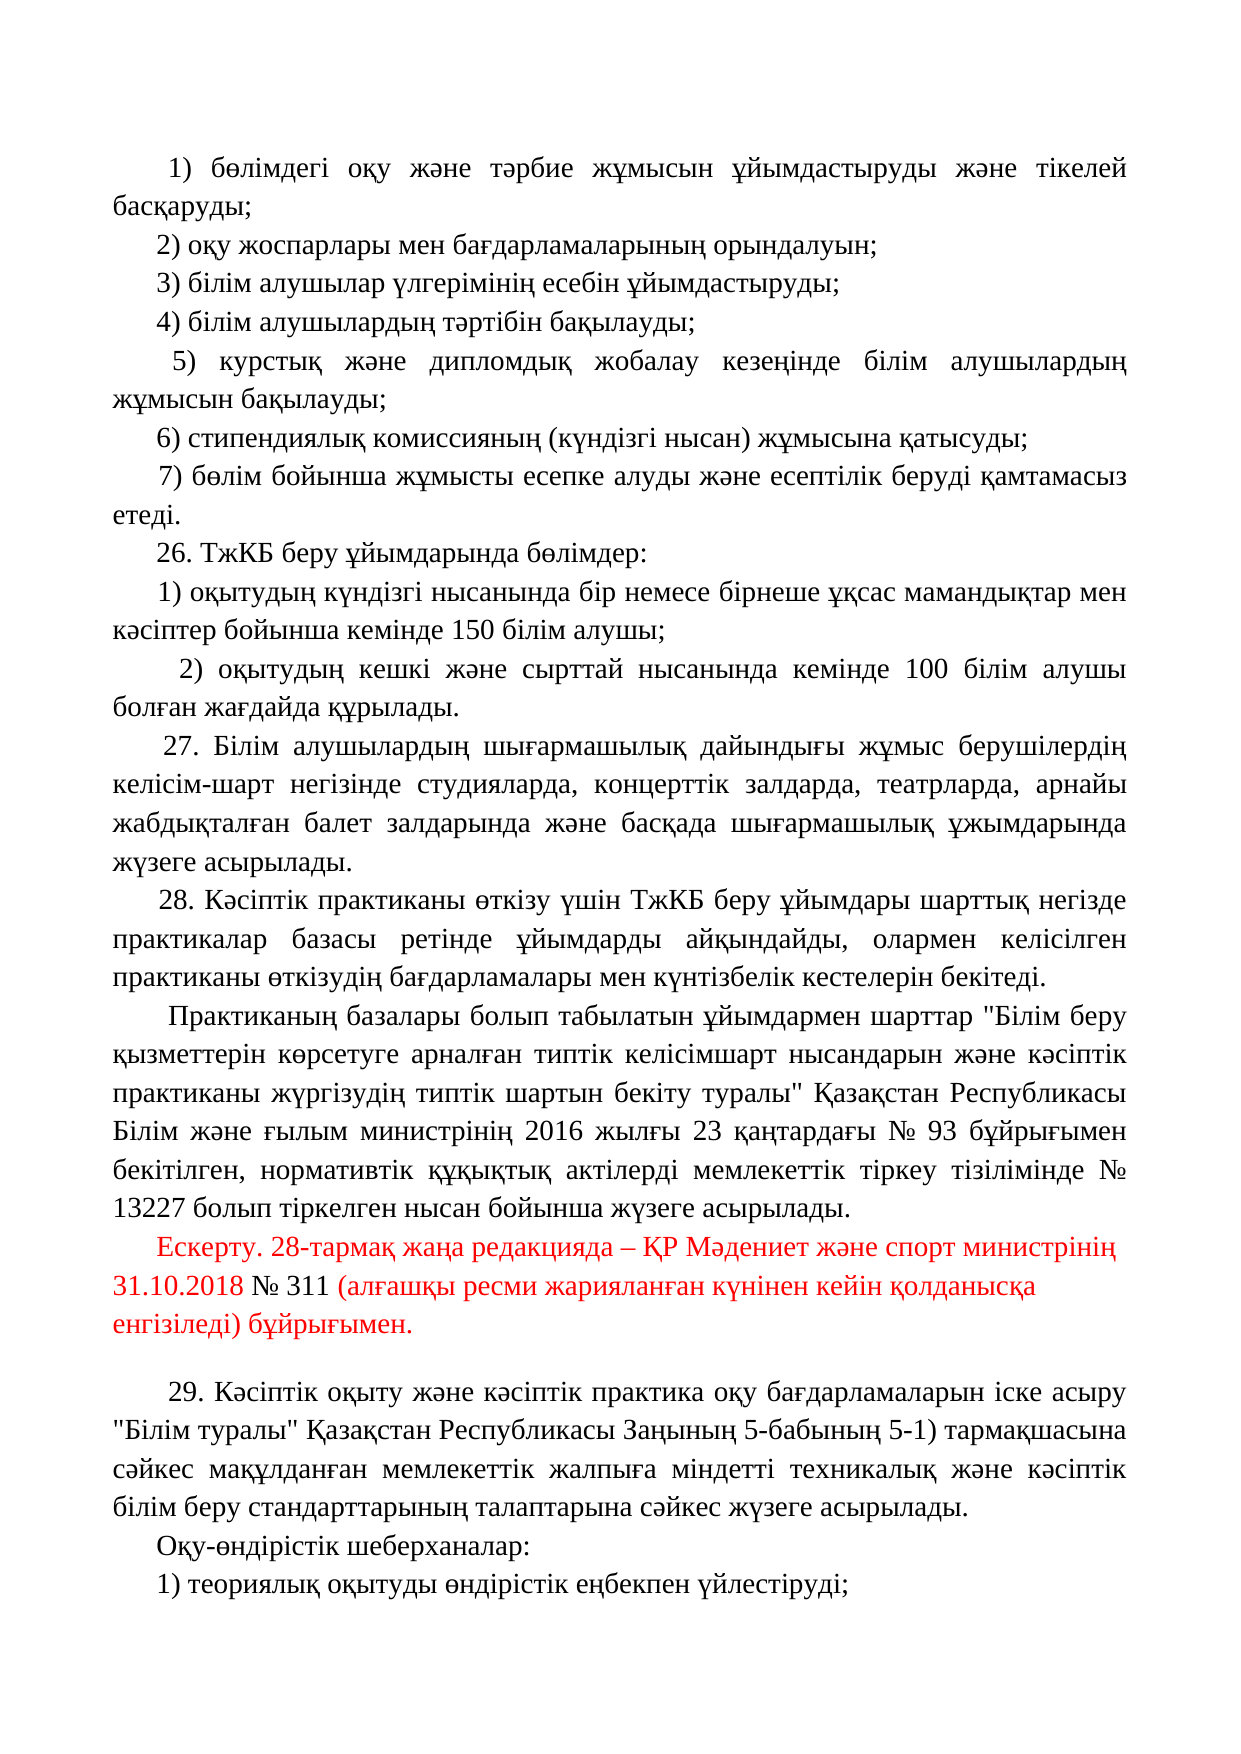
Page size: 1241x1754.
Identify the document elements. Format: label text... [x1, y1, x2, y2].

text 1) оқытудың күндізгі нысанында бір немесе бірнеше ұқсас мамандықтар мен кәсіптер бойынша кемінде 150 білім алушы; [112, 574, 1128, 646]
text 5) курстық және дипломдық жобалау кезеңінде білім алушылардың жұмысын бақылауды; [112, 343, 1128, 415]
text 3) білім алушылар үлгерімінің есебін ұйымдастыруды; [112, 266, 1128, 299]
text 26. ТжКБ беру ұйымдарында бөлімдер: [112, 535, 1128, 569]
text Практиканың базалары болып табылатын ұйымдармен шарттар "Білім беру қызметтерін көрсетуге арналған типтік келісімшарт нысандарын және кәсіптік практиканы жүргізудің типтік шартын бекіту туралы" Қазақстан Республикасы Білім және ғылым министрінің 2016 жылғы 23 қаңтардағы № 93 бұйрығымен бекітілген, нормативтік құқықтық актілерді мемлекеттік тіркеу тізілімінде № 13227 болып тіркелген нысан бойынша жүзеге асырылады. [112, 998, 1128, 1224]
text 29. Кәсіптік оқыту және кәсіптік практика оқу бағдарламаларын іске асыру "Білім туралы" Қазақстан Республикасы Заңының 5-бабының 5-1) тармақшасына сәйкес мақұлданған мемлекеттік жалпыға міндетті техникалық және кәсіптік білім беру стандарттарының талаптарына сәйкес жүзеге асырылады. [112, 1374, 1128, 1523]
text Ескерту. 28-тармақ жаңа редакцияда – ҚР Мәдениет және спорт министрінің 31.10.2018 № 311 (алғашқы ресми жарияланған күнінен кейін қолданысқа енгізіледі) бұйрығымен. [112, 1229, 1128, 1370]
text 2) оқытудың кешкі және сырттай нысанында кемінде 100 білім алушы болған жағдайда құрылады. [112, 651, 1128, 723]
text 27. Білім алушылардың шығармашылық дайындығы жұмыс берушілердің келісім-шарт негізінде студияларда, концерттік залдарда, театрларда, арнайы жабдықталған балет залдарында және басқада шығармашылық ұжымдарында жүзеге асырылады. [112, 728, 1128, 877]
text 1) бөлімдегі оқу және тәрбие жұмысын ұйымдастыруды және тікелей басқаруды; [112, 150, 1128, 222]
text 7) бөлім бойынша жұмысты есепке алуды және есептілік беруді қамтамасыз етеді. [112, 458, 1128, 530]
text Оқу-өндірістік шеберханалар: [112, 1528, 1128, 1562]
text 28. Кәсіптік практиканы өткізу үшін ТжКБ беру ұйымдары шарттық негізде практикалар базасы ретінде ұйымдарды айқындайды, олармен келісілген практиканы өткізудің бағдарламалары мен күнтізбелік кестелерін бекітеді. [112, 882, 1128, 993]
text 2) оқу жоспарлары мен бағдарламаларының орындалуын; [112, 227, 1128, 261]
text 4) білім алушылардың тәртібін бақылауды; [112, 304, 1128, 338]
text 6) стипендиялық комиссияның (күндізгі нысан) жұмысына қатысуды; [112, 420, 1128, 453]
text 1) теориялық оқытуды өндірістік еңбекпен үйлестіруді; [112, 1567, 1128, 1600]
